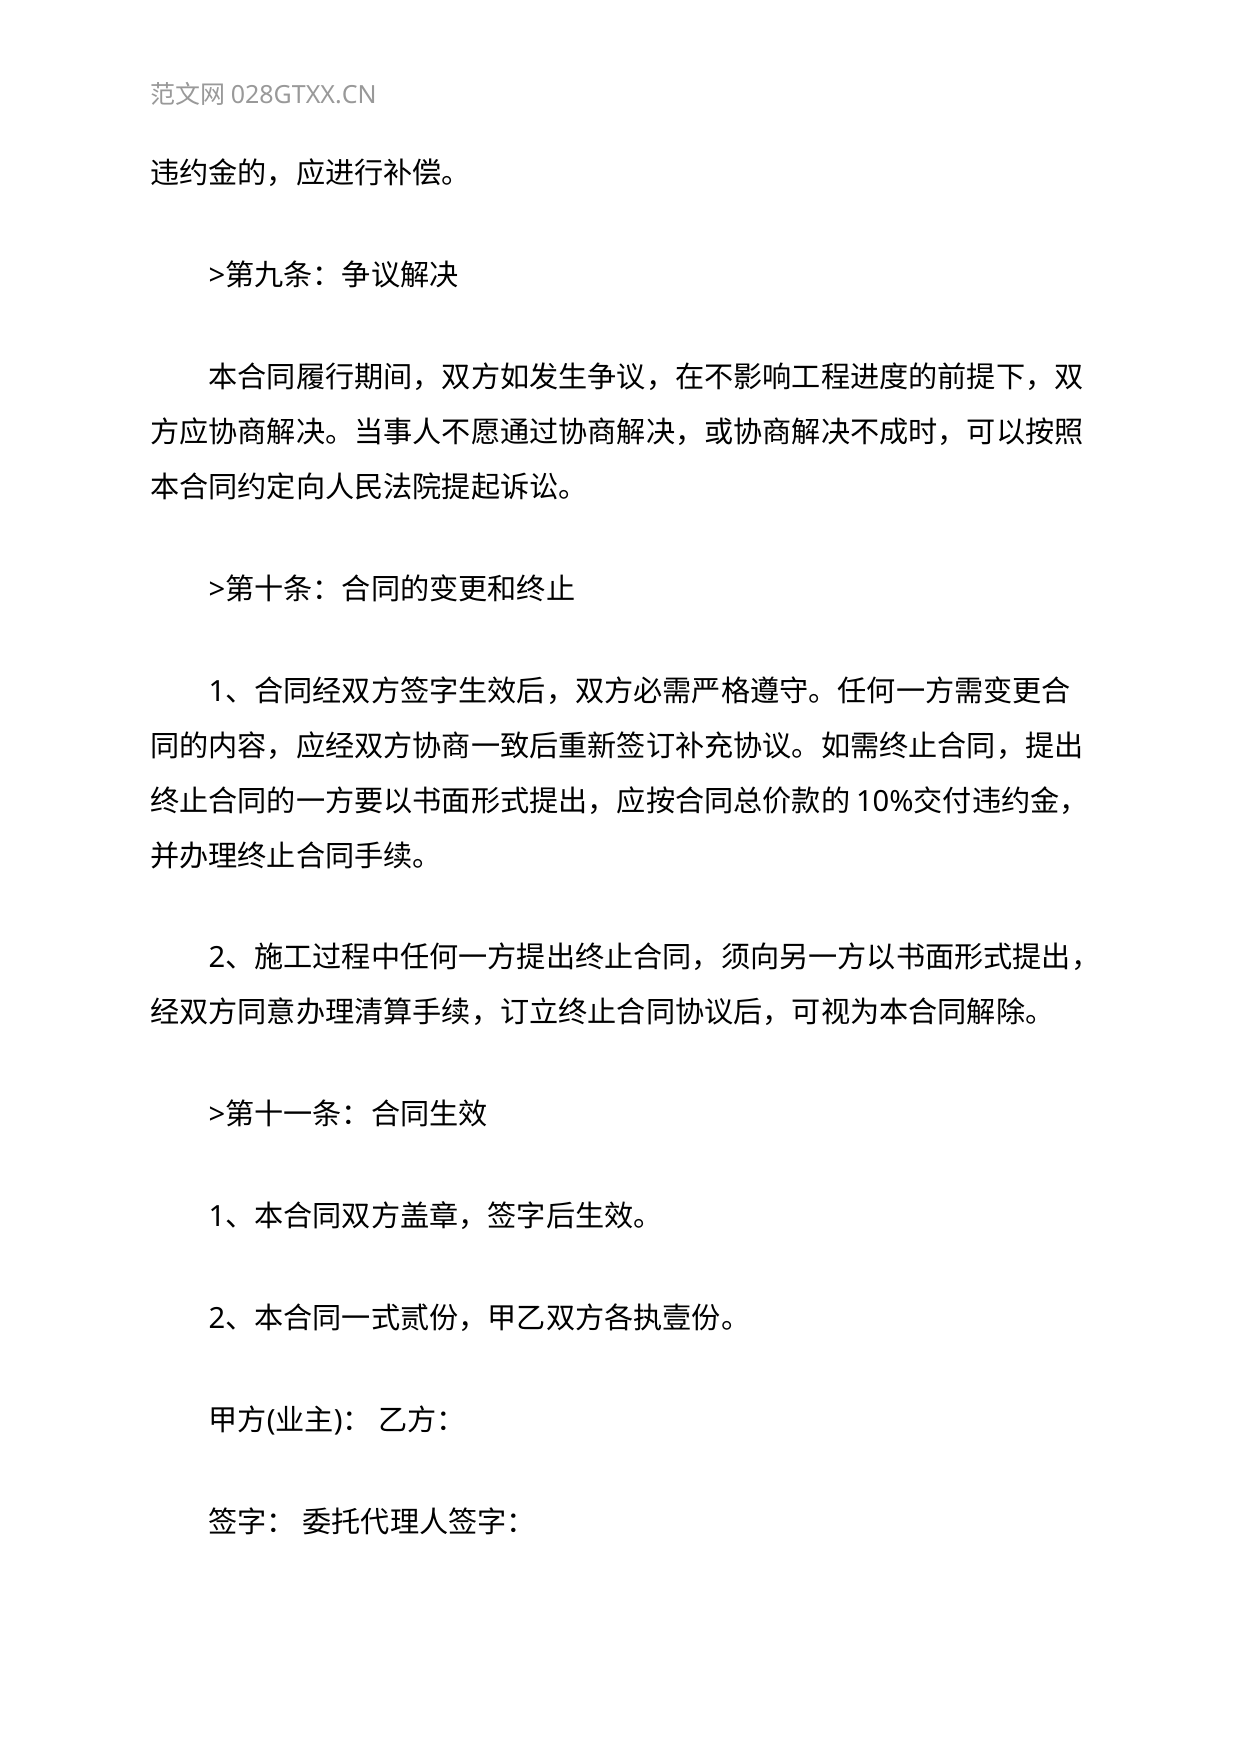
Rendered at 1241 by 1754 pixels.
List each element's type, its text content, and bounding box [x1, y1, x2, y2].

text 2、本合同一式贰份，甲乙双方各执壹份。 [150, 1295, 1090, 1337]
text 1、本合同双方盖章，签字后生效。 [150, 1193, 1090, 1235]
text 甲方(业主)： 乙方： [150, 1397, 1090, 1439]
text 本合同履行期间，双方如发生争议，在不影响工程进度的前提下，双方应协商解决。当事人不愿通过协商解决，或协商解决不成时，可以按照本合同约定向人民法院提起诉讼。 [150, 354, 1090, 506]
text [150, 150, 1090, 192]
text >第十一条：合同生效 [150, 1091, 1090, 1133]
text >第十条：合同的变更和终止 [150, 565, 1090, 608]
text 2、施工过程中任何一方提出终止合同，须向另一方以书面形式提出，经双方同意办理清算手续，订立终止合同协议后，可视为本合同解除。 [150, 934, 1090, 1031]
text 1、合同经双方签字生效后，双方必需严格遵守。任何一方需变更合同的内容，应经双方协商一致后重新签订补充协议。如需终止合同，提出终止合同的一方要以书面形式提出，应按合同总价款的10%交付违约金，并办理终止合同手续。 [150, 667, 1090, 874]
text >第九条：争议解决 [150, 252, 1090, 294]
text 签字： 委托代理人签字： [150, 1499, 1090, 1541]
